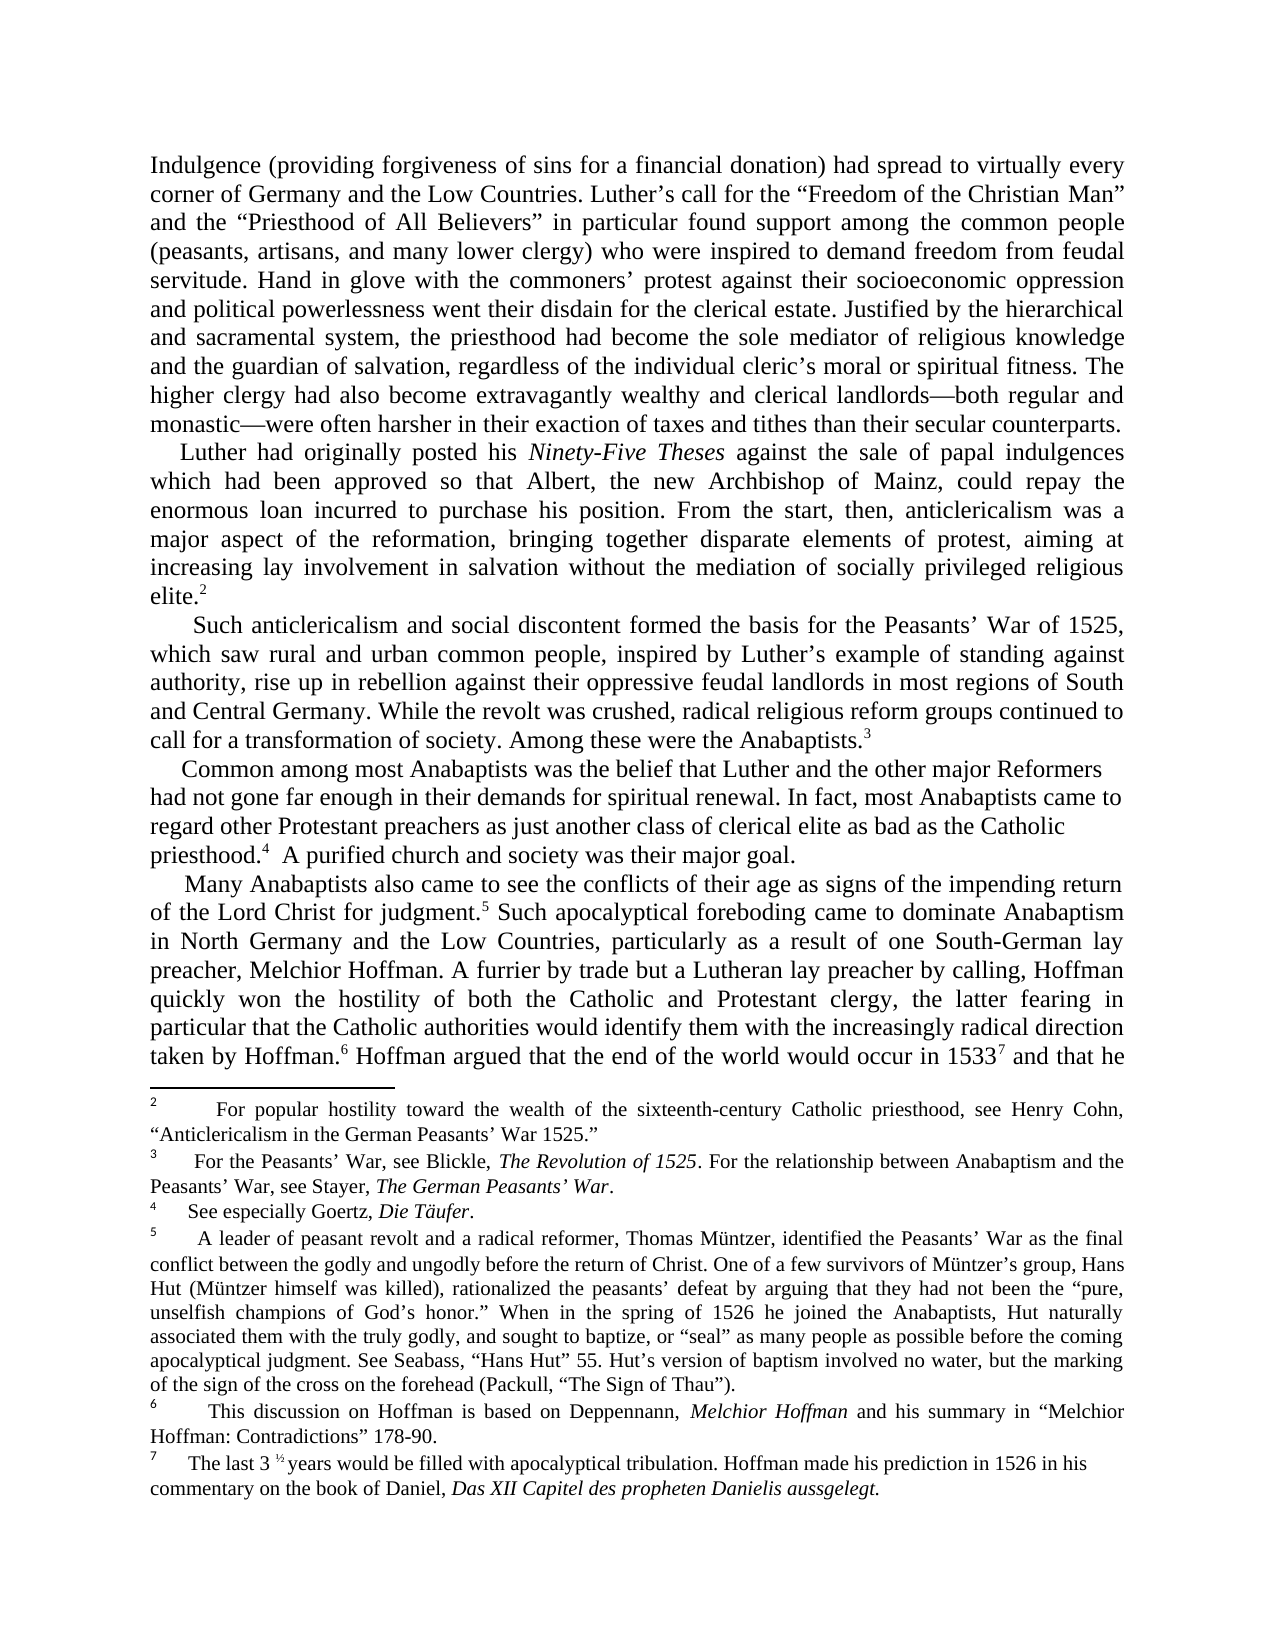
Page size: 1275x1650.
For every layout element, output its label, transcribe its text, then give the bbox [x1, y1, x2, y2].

text Such anticlericalism and social discontent formed the basis for the Peasants’ War of 1525, which saw rural and urban common people, inspired by Luther’s example of standing against authority, rise up in rebellion against their oppressive feudal landlords in most regions of South and Central Germany. While the revolt was crushed, radical religious reform groups continued to call for a transformation of society. Among these were the Anabaptists. [150, 610, 1125, 754]
text Many Anabaptists also came to see the conflicts of their age as signs of the impending return of the Lord Christ for judgment. Such apocalyptical foreboding came to dominate Anabaptism in North Germany and the Low Countries, particularly as a result of one South-German lay preacher, Melchior Hoffman. A furrier by trade but a Lutheran lay preacher by calling, Hoffman quickly won the hostility of both the Catholic and Protestant clergy, the latter fearing in particular that the Catholic authorities would identify them with the increasingly radical direction taken by Hoffman. Hoffman argued that the end of the world would occur in 1533 and that he had a unique, divinely inspired gift to interpret the Scriptures, an ability superior to that of the formally educated theologians whom he called the servants of the letter. After becoming an Anabaptist in 1529, Hoffman came to believe that the world required a great cleansing before the return of Christ. During this cleansing-conducted by the major cities of the Empire against the combined ungodly forces of the antichristian emperor, papacy, and clergy—the Anabaptists would not themselves take up the sword, but would assist the cities by non-violent means. [150, 869, 1125, 1070]
text Luther had originally posted his Ninety-Five Theses against the sale of papal indulgences which had been approved so that Albert, the new Archbishop of Mainz, could repay the enormous loan incurred to purchase his position. From the start, then, anticlericalism was a major aspect of the reformation, bringing together disparate elements of protest, aiming at increasing lay involvement in salvation without the mediation of socially privileged religious elite. [150, 437, 1125, 610]
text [150, 150, 1125, 437]
text Common among most Anabaptists was the belief that Luther and the other major Reformers had not gone far enough in their demands for spiritual renewal. In fact, most Anabaptists came to regard other Protestant preachers as just another class of clerical elite as bad as the Catholic priesthood. A purified church and society was their major goal. [150, 754, 1125, 869]
